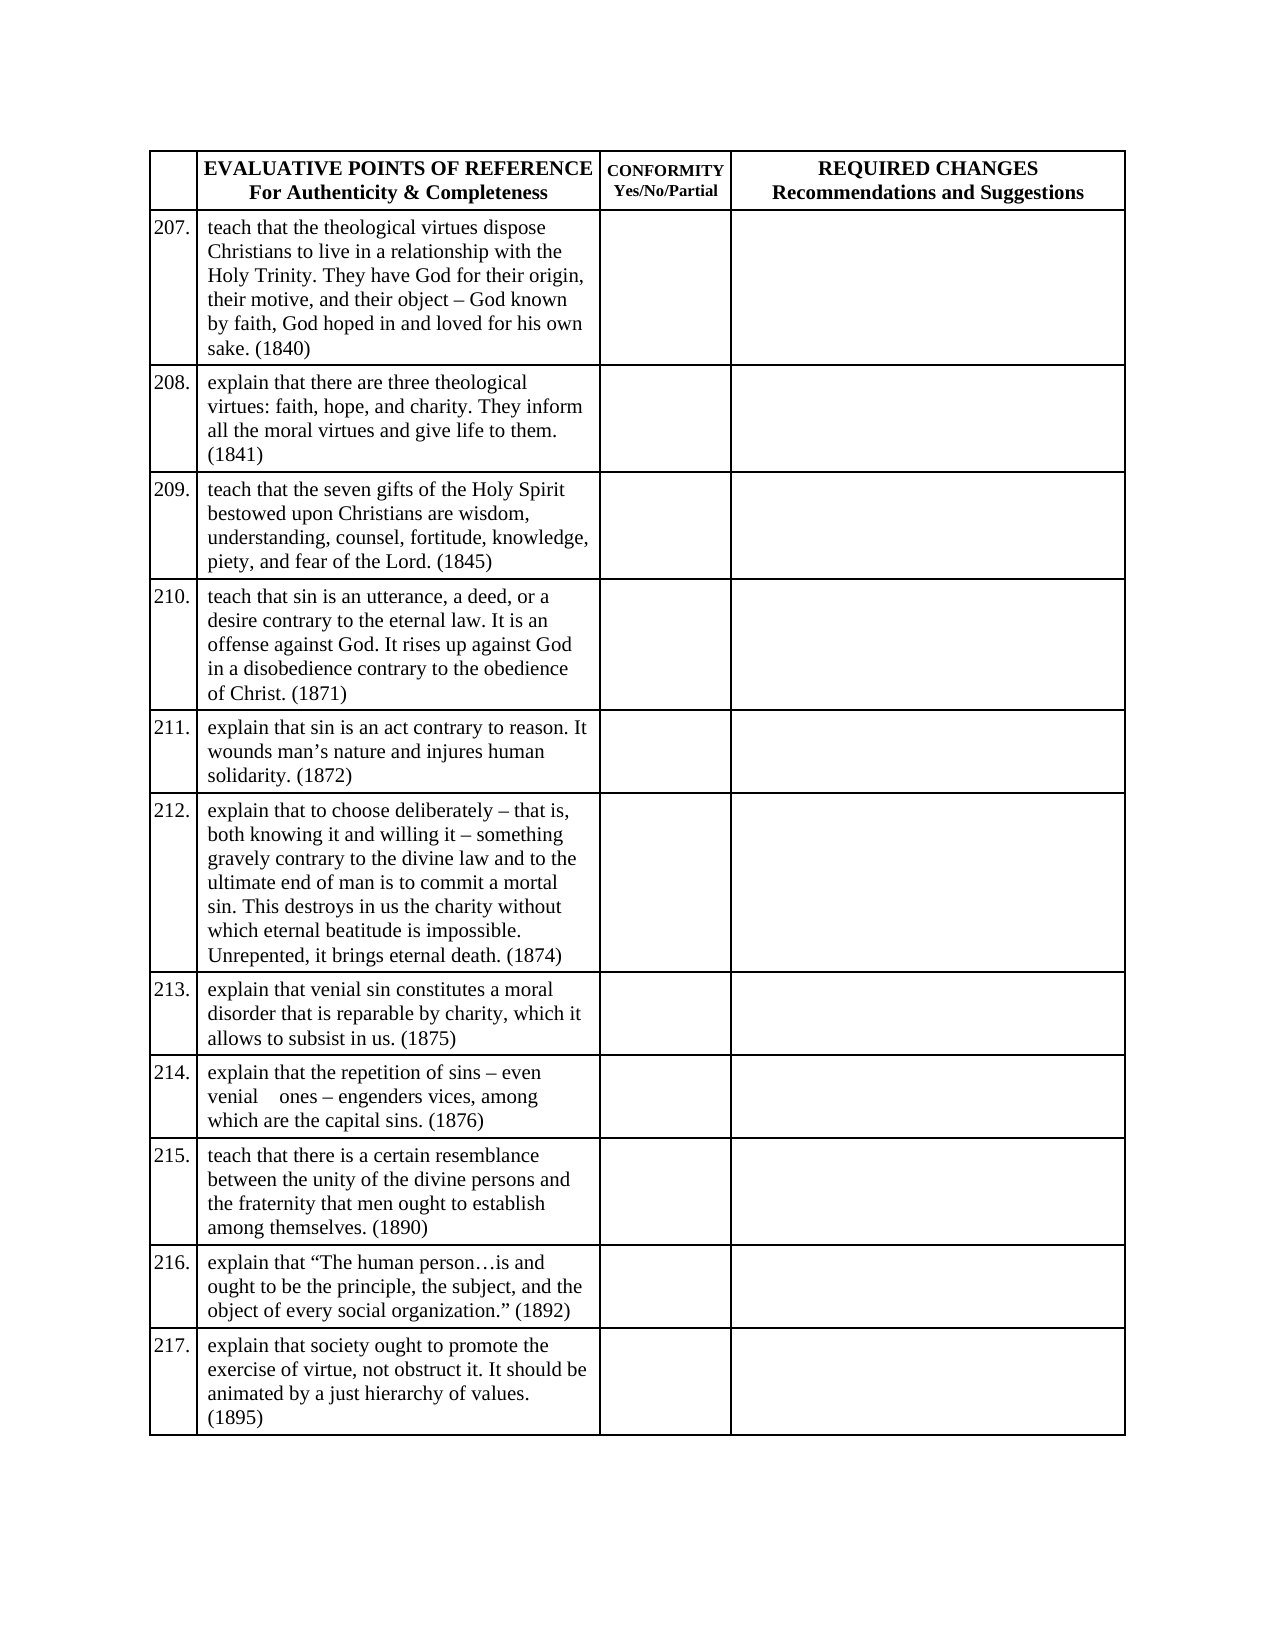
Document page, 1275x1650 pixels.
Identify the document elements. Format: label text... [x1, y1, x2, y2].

table_cell explain that “The human person…is and ought to be the principle, the subject, and the object of every social organization.” (1892) [198, 1246, 599, 1327]
table_cell [732, 211, 1124, 364]
table_cell [151, 1139, 196, 1244]
table_cell [151, 794, 196, 971]
table_cell [732, 973, 1124, 1054]
table_cell [732, 1329, 1124, 1434]
table_cell explain that society ought to promote the exercise of virtue, not obstruct it. It should be animated by a just hierarchy of values. (1895) [198, 1329, 599, 1434]
table_cell [601, 580, 730, 709]
table_cell [151, 211, 196, 364]
table_cell [732, 473, 1124, 578]
table_cell teach that sin is an utterance, a deed, or a desire contrary to the eternal law. It is an offense against God. It rises up against God in a disobedience contrary to the obedience of Christ. (1871) [198, 580, 599, 709]
table_cell [151, 1246, 196, 1327]
table_cell [151, 473, 196, 578]
table_cell [732, 1246, 1124, 1327]
table_header EVALUATIVE POINTS OF REFERENCE For Authenticity & Completeness [198, 152, 599, 209]
table_cell [601, 366, 730, 471]
table_cell [732, 580, 1124, 709]
table_cell [601, 1056, 730, 1137]
table_cell [732, 366, 1124, 471]
table_cell [151, 973, 196, 1054]
table_cell [601, 711, 730, 792]
table_cell [601, 794, 730, 971]
table_cell [151, 711, 196, 792]
table_cell explain that to choose deliberately – that is, both knowing it and willing it – something gravely contrary to the divine law and to the ultimate end of man is to commit a mortal sin. This destroys in us the charity without which eternal beatitude is impossible. Unrepented, it brings eternal death. (1874) [198, 794, 599, 971]
table_cell [151, 580, 196, 709]
table_cell [732, 1139, 1124, 1244]
table_cell explain that sin is an act contrary to reason. It wounds man’s nature and injures human solidarity. (1872) [198, 711, 599, 792]
table_cell teach that the theological virtues dispose Christians to live in a relationship with the Holy Trinity. They have God for their origin, their motive, and their object – God known by faith, God hoped in and loved for his own sake. (1840) [198, 211, 599, 364]
table_cell teach that there is a certain resemblance between the unity of the divine persons and the fraternity that men ought to establish among themselves. (1890) [198, 1139, 599, 1244]
table_header REQUIRED CHANGES Recommendations and Suggestions [732, 152, 1124, 209]
table_cell explain that venial sin constitutes a moral disorder that is reparable by charity, which it allows to subsist in us. (1875) [198, 973, 599, 1054]
table_cell [732, 794, 1124, 971]
table_cell [151, 366, 196, 471]
table_cell [601, 473, 730, 578]
table_header CONFORMITY Yes/No/Partial [601, 152, 730, 209]
table_cell [601, 1246, 730, 1327]
table_cell teach that the seven gifts of the Holy Spirit bestowed upon Christians are wisdom, understanding, counsel, fortitude, knowledge, piety, and fear of the Lord. (1845) [198, 473, 599, 578]
table_cell [732, 1056, 1124, 1137]
table_cell [151, 1056, 196, 1137]
table_cell explain that the repetition of sins – even venial ones – engenders vices, among which are the capital sins. (1876) [198, 1056, 599, 1137]
table_cell [151, 1329, 196, 1434]
table_cell [601, 1329, 730, 1434]
table_cell [601, 211, 730, 364]
table_cell [732, 711, 1124, 792]
table_cell [601, 973, 730, 1054]
table_cell [601, 1139, 730, 1244]
table_header [151, 152, 196, 209]
table_cell explain that there are three theological virtues: faith, hope, and charity. They inform all the moral virtues and give life to them. (1841) [198, 366, 599, 471]
